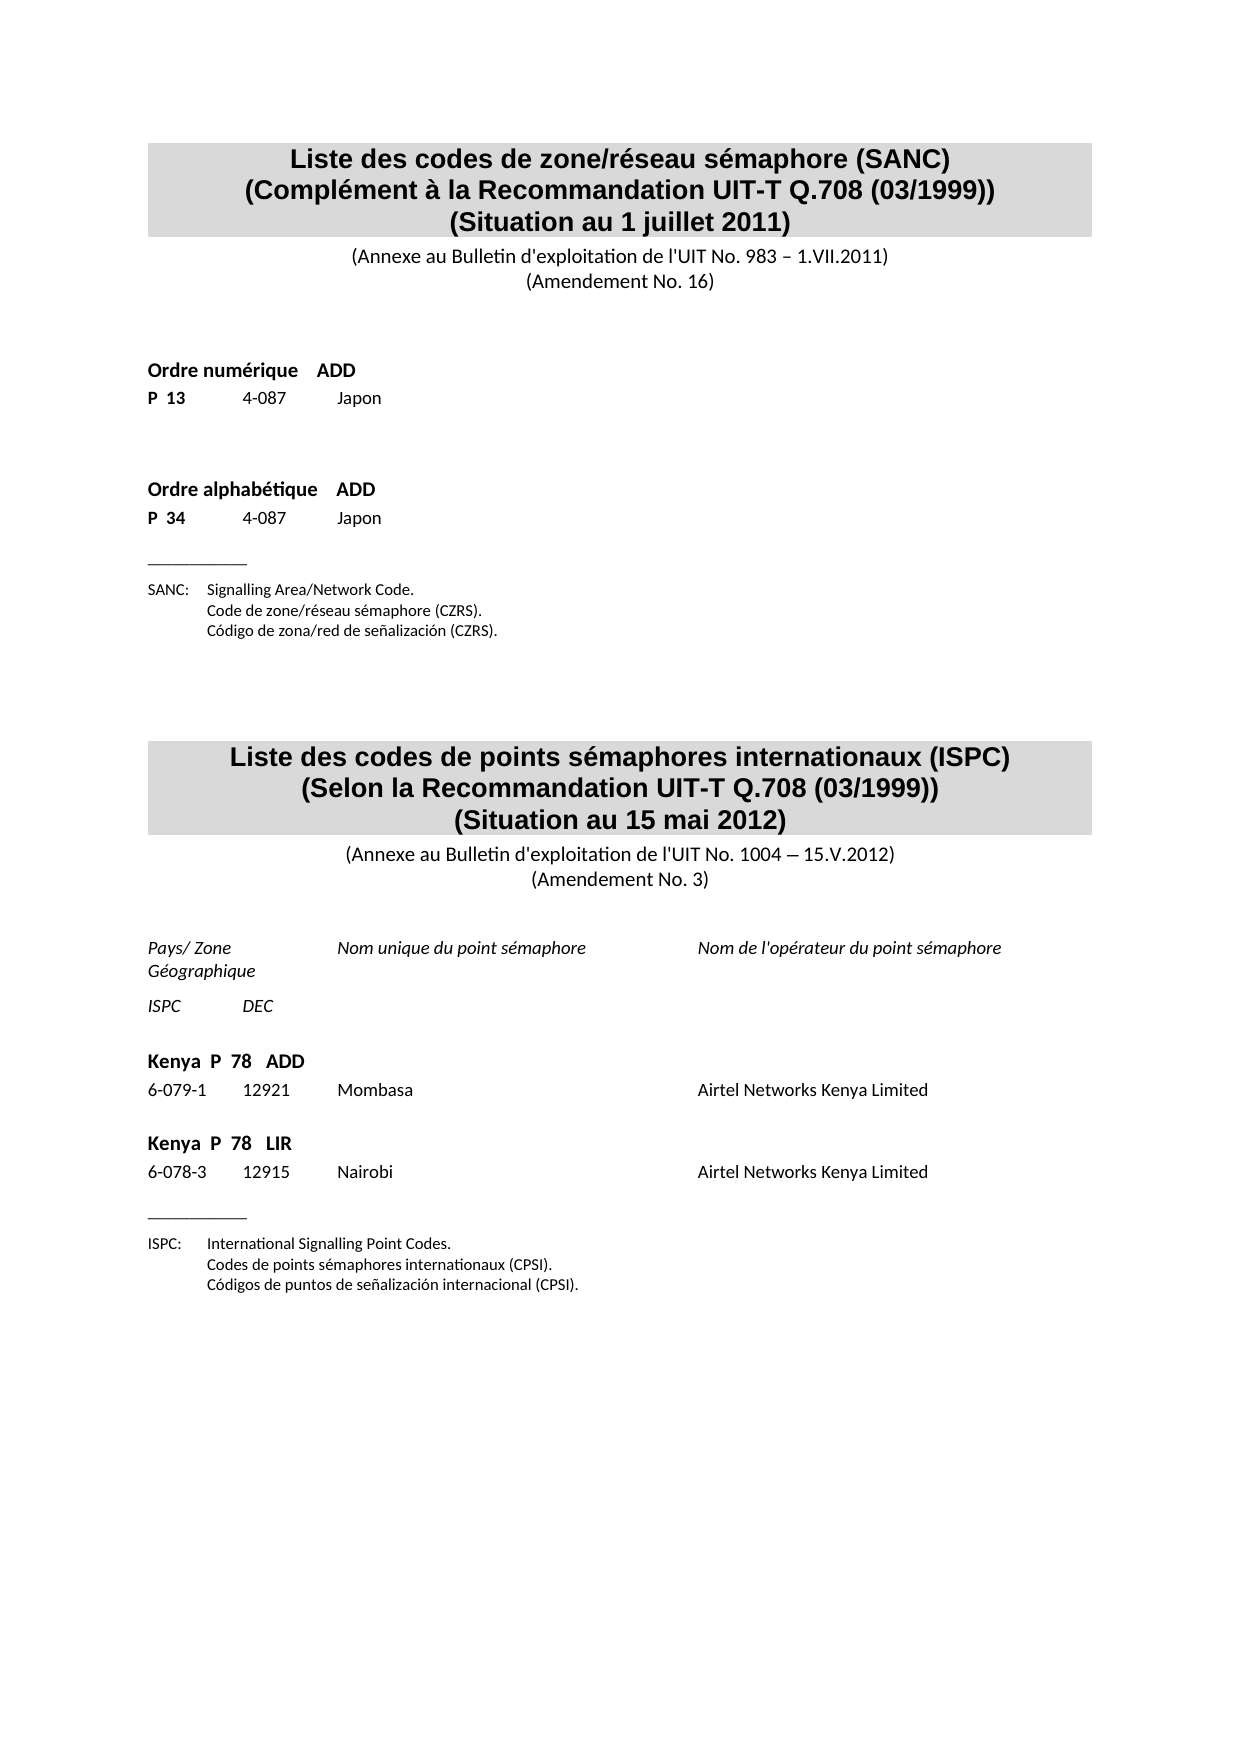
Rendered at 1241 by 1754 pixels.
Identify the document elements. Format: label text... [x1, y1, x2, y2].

table_cell 4-087 [231, 382, 326, 413]
table_cell 4-087 [231, 502, 326, 533]
table_header Nom de l'opérateur du point sémaphore [686, 930, 1104, 1024]
text ____________ [148, 1201, 1092, 1229]
table_header Pays/ Zone Géographique [136, 930, 326, 988]
text Códigos de puntos de señalización internacional (CPSI). [148, 1274, 1092, 1294]
table_cell Nairobi [326, 1156, 686, 1187]
text (Annexe au Bulletin d'exploitation de l'UIT No. 983 – 1.VII.2011) (Amendement No. 16) [148, 243, 1092, 294]
table_cell P 34 [136, 502, 231, 533]
text ____________ [148, 547, 1092, 575]
text SANC: Signalling Area/Network Code. [148, 579, 1092, 600]
text (Annexe au Bulletin d'exploitation de l'UIT No. 1004 – 15.V.2012) (Amendement No. 3) [148, 841, 1092, 892]
text Codes de points sémaphores internationaux (CPSI). [148, 1254, 1092, 1274]
table_header Ordre alphabétique ADD [136, 451, 1104, 502]
table_cell Airtel Networks Kenya Limited [686, 1156, 1104, 1187]
text Code de zone/réseau sémaphore (CZRS). [148, 600, 1092, 620]
subtitle Liste des codes de points sémaphores internationaux (ISPC) (Selon la Recommandation UIT-T Q.708 (03/1999)) (Situation au 15 mai 2012) [148, 741, 1092, 835]
table_header Ordre numérique ADD [136, 332, 1104, 382]
table_cell Mombasa [326, 1074, 686, 1105]
table_cell ISPC [136, 988, 231, 1024]
table_cell 6-078-3 [136, 1156, 231, 1187]
subtitle Liste des codes de zone/réseau sémaphore (SANC) (Complément à la Recommandation UIT-T Q.708 (03/1999)) (Situation au 1 juillet 2011) [148, 143, 1092, 237]
table_cell DEC [231, 988, 326, 1024]
table_cell 12921 [231, 1074, 326, 1105]
table_cell Japon [326, 502, 1104, 533]
text ISPC: International Signalling Point Codes. [148, 1233, 1092, 1254]
table_cell Kenya P 78 LIR [136, 1105, 1104, 1156]
table_cell 6-079-1 [136, 1074, 231, 1105]
table_cell Japon [326, 382, 1104, 413]
table_header Nom unique du point sémaphore [326, 930, 686, 1024]
table_cell Kenya P 78 ADD [136, 1024, 1104, 1074]
text Código de zona/red de señalización (CZRS). [148, 620, 1092, 640]
table_cell Airtel Networks Kenya Limited [686, 1074, 1104, 1105]
table_cell P 13 [136, 382, 231, 413]
table_cell 12915 [231, 1156, 326, 1187]
